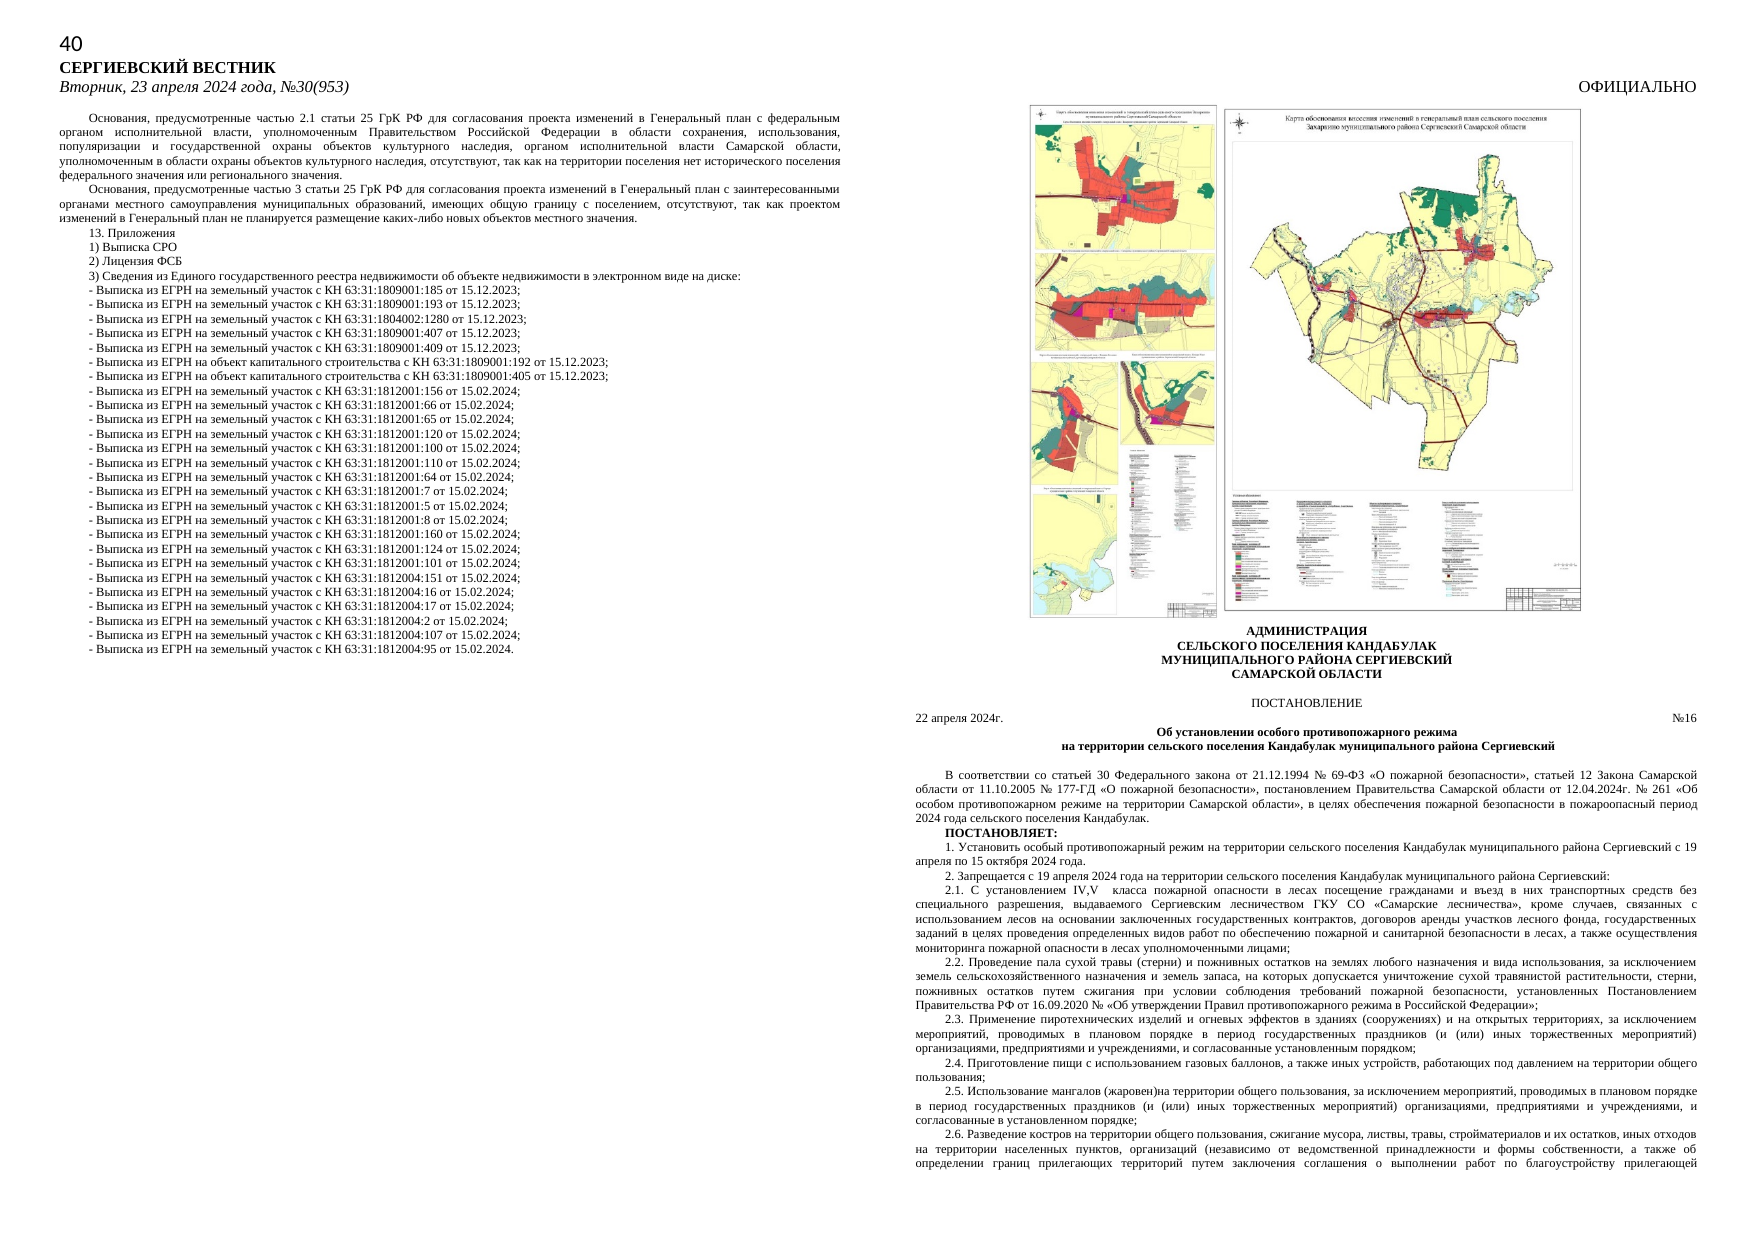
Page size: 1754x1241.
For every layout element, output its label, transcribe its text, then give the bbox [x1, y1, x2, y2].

text - Выписка из ЕГРН на земельный участок с КН 63:31:1809001:407 от 15.12.2023; [89, 326, 842, 340]
list Приложения [59, 225, 842, 240]
text - Выписка из ЕГРН на земельный участок с КН 63:31:1809001:185 от 15.12.2023; [89, 283, 842, 297]
text АДМИНИСТРАЦИЯ [915, 624, 1698, 638]
text - Выписка из ЕГРН на земельный участок с КН 63:31:1809001:409 от 15.12.2023; [89, 340, 842, 355]
text - Выписка из ЕГРН на земельный участок с КН 63:31:1812001:101 от 15.02.2024; [89, 556, 842, 570]
text ПОСТАНОВЛЯЕТ: [915, 825, 1698, 840]
text 2.4. Приготовление пищи с использованием газовых баллонов, а также иных устройств, работающих под давлением на территории общего пользования; [915, 1055, 1698, 1084]
text - Выписка из ЕГРН на земельный участок с КН 63:31:1812001:8 от 15.02.2024; [89, 513, 842, 527]
text МУНИЦИПАЛЬНОГО РАЙОНА СЕРГИЕВСКИЙ [915, 653, 1698, 667]
text - Выписка из ЕГРН на земельный участок с КН 63:31:1812001:100 от 15.02.2024; [89, 441, 842, 455]
text - Выписка из ЕГРН на земельный участок с КН 63:31:1812001:66 от 15.02.2024; [89, 398, 842, 412]
text на территории сельского поселения Кандабулак муниципального района Сергиевский [915, 739, 1698, 753]
text - Выписка из ЕГРН на земельный участок с КН 63:31:1812004:17 от 15.02.2024; [89, 599, 842, 613]
text 1. Установить особый противопожарный режим на территории сельского поселения Кандабулак муниципального района Сергиевский с 19 апреля по 15 октября 2024 года. [915, 840, 1698, 868]
text ПОСТАНОВЛЕНИЕ [915, 696, 1698, 710]
text - Выписка из ЕГРН на объект капитального строительства с КН 63:31:1809001:192 от 15.12.2023; [89, 355, 842, 369]
text 2. Запрещается с 19 апреля 2024 года на территории сельского поселения Кандабулак муниципального района Сергиевский: [915, 868, 1698, 883]
text - Выписка из ЕГРН на земельный участок с КН 63:31:1812001:110 от 15.02.2024; [89, 455, 842, 470]
text - Выписка из ЕГРН на земельный участок с КН 63:31:1812001:124 от 15.02.2024; [89, 542, 842, 556]
picture [1027, 96, 1587, 624]
text - Выписка из ЕГРН на земельный участок с КН 63:31:1812001:5 от 15.02.2024; [89, 498, 842, 513]
text - Выписка из ЕГРН на земельный участок с КН 63:31:1812001:120 от 15.02.2024; [89, 427, 842, 441]
text - Выписка из ЕГРН на земельный участок с КН 63:31:1812004:107 от 15.02.2024; [89, 628, 842, 642]
text 2.2. Проведение пала сухой травы (стерни) и пожнивных остатков на землях любого назначения и вида использования, за исключением земель сельскохозяйственного назначения и земель запаса, на которых допускается уничтожение сухой травянистой растительности, стерни, пожнивных остатков путем сжигания при условии соблюдения требований пожарной безопасности, установленных Постановлением Правительства РФ от 16.09.2020 № «Об утверждении Правил противопожарного режима в Российской Федерации»; [915, 955, 1698, 1012]
text - Выписка из ЕГРН на земельный участок с КН 63:31:1812004:2 от 15.02.2024; [89, 613, 842, 628]
text 1) Выписка СРО [89, 240, 842, 254]
text Основания, предусмотренные частью 3 статьи 25 ГрК РФ для согласования проекта изменений в Генеральный план с заинтересованными органами местного самоуправления муниципальных образований, имеющих общую границу с поселением, отсутствуют, так как проектом изменений в Генеральный план не планируется размещение каких-либо новых объектов местного значения. [59, 182, 842, 225]
text - Выписка из ЕГРН на объект капитального строительства с КН 63:31:1809001:405 от 15.12.2023; [89, 369, 842, 383]
text 3) Сведения из Единого государственного реестра недвижимости об объекте недвижимости в электронном виде на диске: [89, 268, 842, 283]
text САМАРСКОЙ ОБЛАСТИ [915, 667, 1698, 682]
text - Выписка из ЕГРН на земельный участок с КН 63:31:1812004:16 от 15.02.2024; [89, 585, 842, 599]
text - Выписка из ЕГРН на земельный участок с КН 63:31:1812001:64 от 15.02.2024; [89, 470, 842, 484]
text Основания, предусмотренные частью 2.1 статьи 25 ГрК РФ для согласования проекта изменений в Генеральный план с федеральным органом исполнительной власти, уполномоченным Правительством Российской Федерации в области сохранения, использования, популяризации и государственной охраны объектов культурного наследия, органом исполнительной власти Самарской области, уполномоченным в области охраны объектов культурного наследия, отсутствуют, так как на территории поселения нет исторического поселения федерального значения или регионального значения. [59, 110, 842, 182]
text - Выписка из ЕГРН на земельный участок с КН 63:31:1812001:156 от 15.02.2024; [89, 383, 842, 398]
text - Выписка из ЕГРН на земельный участок с КН 63:31:1812001:65 от 15.02.2024; [89, 412, 842, 427]
text СЕЛЬСКОГО ПОСЕЛЕНИЯ КАНДАБУЛАК [915, 638, 1698, 653]
text 22 апреля 2024г. №16 [915, 710, 1698, 725]
text В соответствии со статьей 30 Федерального закона от 21.12.1994 № 69-ФЗ «О пожарной безопасности», статьей 12 Закона Самарской области от 11.10.2005 № 177-ГД «О пожарной безопасности», постановлением Правительства Самарской области от 12.04.2024г. № 261 «Об особом противопожарном режиме на территории Самарской области», в целях обеспечения пожарной безопасности в пожароопасный период 2024 года сельского поселения Кандабулак. [915, 768, 1698, 825]
text 2) Лицензия ФСБ [89, 254, 842, 268]
text 2.3. Применение пиротехнических изделий и огневых эффектов в зданиях (сооружениях) и на открытых территориях, за исключением мероприятий, проводимых в плановом порядке в период государственных праздников (и (или) иных торжественных мероприятий) организациями, предприятиями и учреждениями, и согласованные установленным порядком; [915, 1012, 1698, 1055]
text 2.1. С установлением IV,V класса пожарной опасности в лесах посещение гражданами и въезд в них транспортных средств без специального разрешения, выдаваемого Сергиевским лесничеством ГКУ СО «Самарские лесничества», кроме случаев, связанных с использованием лесов на основании заключенных государственных контрактов, договоров аренды участков лесного фонда, государственных заданий в целях проведения определенных видов работ по обеспечению пожарной и санитарной безопасности в лесах, а также осуществления мониторинга пожарной опасности в лесах уполномоченными лицами; [915, 883, 1698, 955]
text - Выписка из ЕГРН на земельный участок с КН 63:31:1812001:160 от 15.02.2024; [89, 527, 842, 542]
text - Выписка из ЕГРН на земельный участок с КН 63:31:1804002:1280 от 15.12.2023; [89, 312, 842, 326]
text Об установлении особого противопожарного режима [915, 725, 1698, 739]
text - Выписка из ЕГРН на земельный участок с КН 63:31:1812001:7 от 15.02.2024; [89, 484, 842, 498]
text - Выписка из ЕГРН на земельный участок с КН 63:31:1812004:95 от 15.02.2024. [89, 642, 842, 657]
text - Выписка из ЕГРН на земельный участок с КН 63:31:1809001:193 от 15.12.2023; [89, 297, 842, 312]
text 2.5. Использование мангалов (жаровен)на территории общего пользования, за исключением мероприятий, проводимых в плановом порядке в период государственных праздников (и (или) иных торжественных мероприятий) организациями, предприятиями и учреждениями, и согласованные в установленном порядке; [915, 1084, 1698, 1127]
text - Выписка из ЕГРН на земельный участок с КН 63:31:1812004:151 от 15.02.2024; [89, 570, 842, 585]
